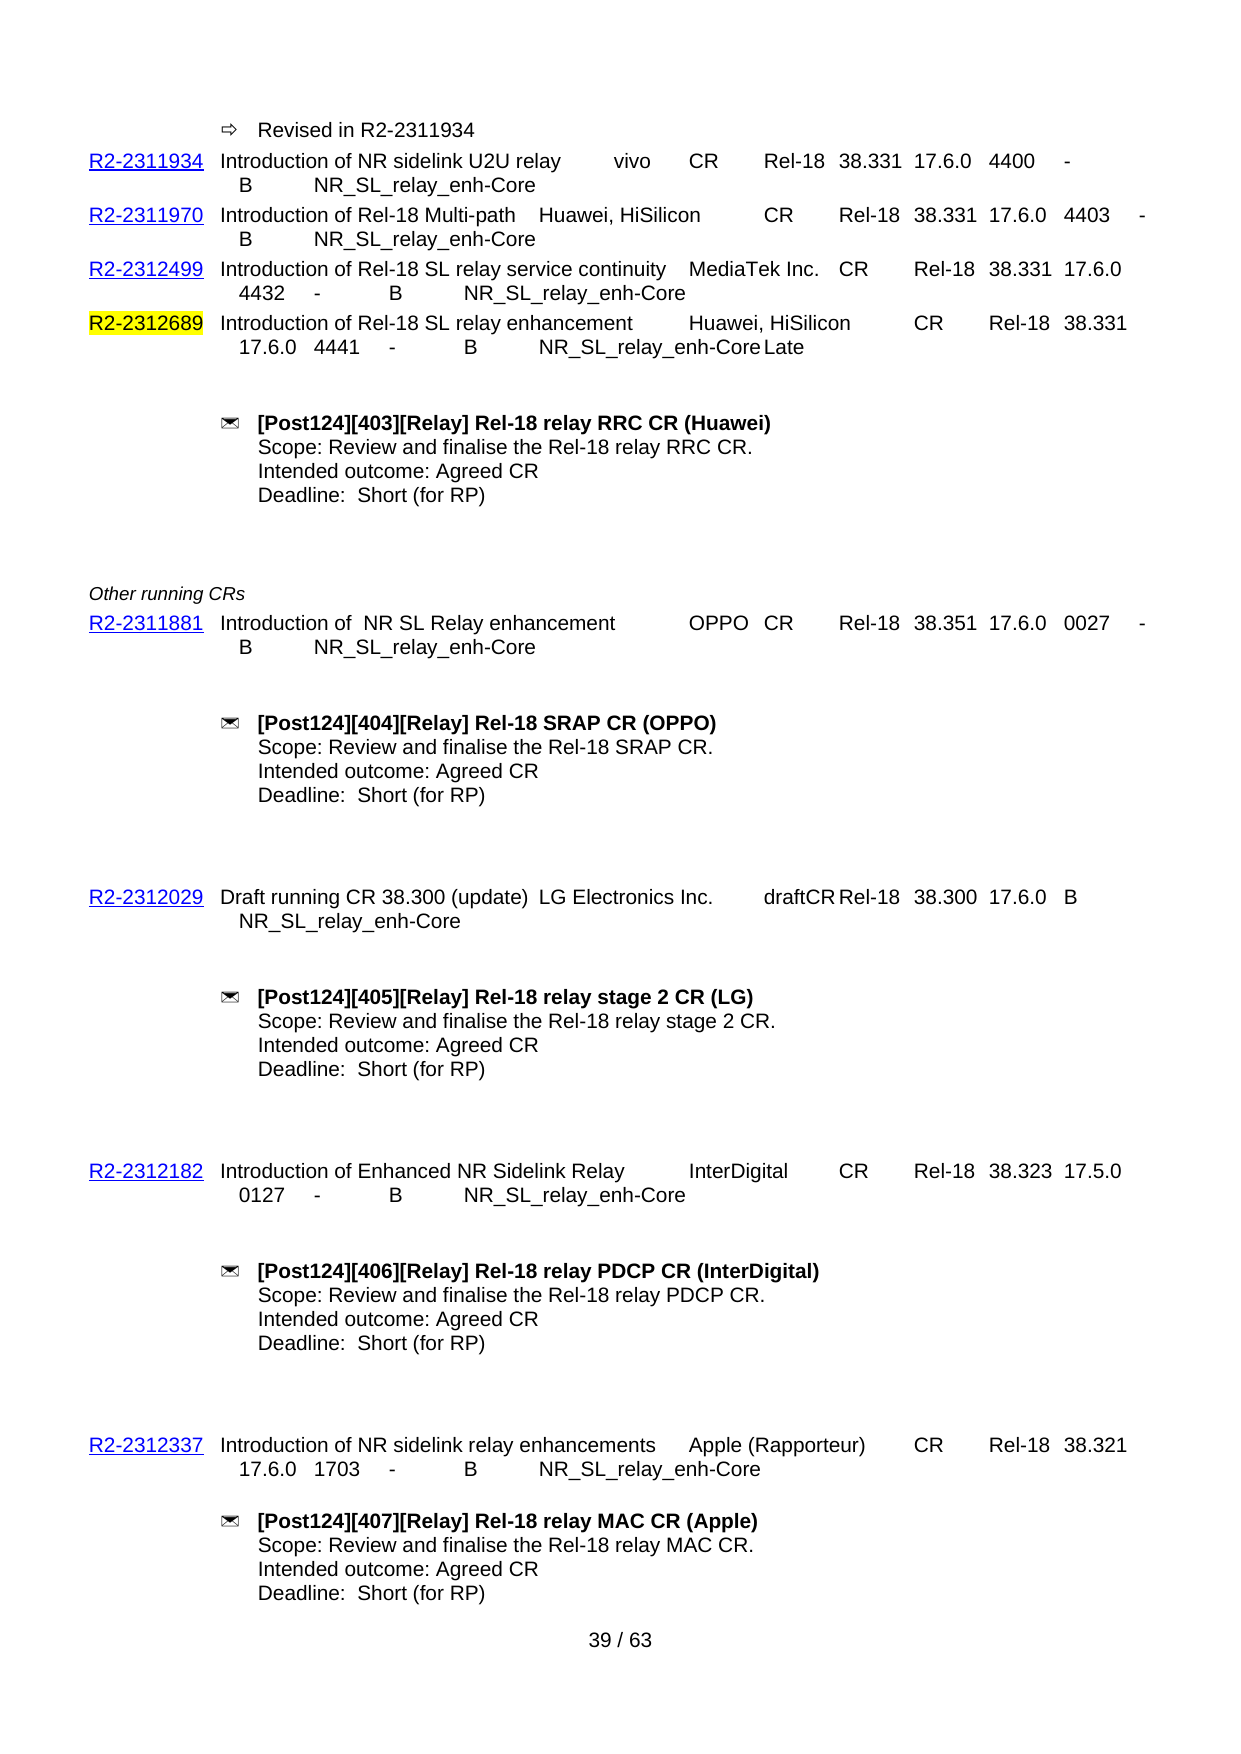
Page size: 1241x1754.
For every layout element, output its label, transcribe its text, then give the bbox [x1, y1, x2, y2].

text Intended outcome: Agreed CR [220, 459, 1152, 483]
title R2-2311934 Introduction of NR sidelink U2U relay vivo CR Rel-18 38.331 17.6.0 4400 - B NR_SL_relay_enh-Core [89, 148, 1152, 196]
text Intended outcome: Agreed CR [220, 759, 1152, 783]
title R2-2311970 Introduction of Rel-18 Multi-path Huawei, HiSilicon CR Rel-18 38.331 17.6.0 4403 - B NR_SL_relay_enh-Core [89, 203, 1152, 251]
list Revised in R2-2311934 [220, 118, 1152, 142]
title R2-2311881 Introduction of NR SL Relay enhancement OPPO CR Rel-18 38.351 17.6.0 0027 - B NR_SL_relay_enh-Core [89, 611, 1152, 659]
text Deadline: Short (for RP) [220, 1581, 1152, 1605]
text Deadline: Short (for RP) [220, 1331, 1152, 1355]
title R2-2312499 Introduction of Rel-18 SL relay service continuity MediaTek Inc. CR Rel-18 38.331 17.6.0 4432 - B NR_SL_relay_enh-Core [89, 257, 1152, 305]
text Other running CRs [89, 583, 1152, 604]
text Deadline: Short (for RP) [220, 1057, 1152, 1081]
text Deadline: Short (for RP) [220, 783, 1152, 807]
text Scope: Review and finalise the Rel-18 relay stage 2 CR. [220, 1009, 1152, 1033]
text Scope: Review and finalise the Rel-18 relay MAC CR. [220, 1533, 1152, 1557]
text [Post124][405][Relay] Rel-18 relay stage 2 CR (LG) [220, 985, 1152, 1009]
text [Post124][404][Relay] Rel-18 SRAP CR (OPPO) [220, 711, 1152, 735]
title R2-2312689 Introduction of Rel-18 SL relay enhancement Huawei, HiSilicon CR Rel-18 38.331 17.6.0 4441 - B NR_SL_relay_enh-Core Late [89, 311, 1152, 359]
text Intended outcome: Agreed CR [220, 1557, 1152, 1581]
title R2-2312337 Introduction of NR sidelink relay enhancements Apple (Rapporteur) CR Rel-18 38.321 17.6.0 1703 - B NR_SL_relay_enh-Core [89, 1433, 1152, 1481]
title R2-2312029 Draft running CR 38.300 (update) LG Electronics Inc. draftCR Rel-18 38.300 17.6.0 B NR_SL_relay_enh-Core [89, 885, 1152, 933]
text Scope: Review and finalise the Rel-18 SRAP CR. [220, 735, 1152, 759]
text [Post124][407][Relay] Rel-18 relay MAC CR (Apple) [220, 1509, 1152, 1533]
text [Post124][406][Relay] Rel-18 relay PDCP CR (InterDigital) [220, 1259, 1152, 1283]
text Intended outcome: Agreed CR [220, 1307, 1152, 1331]
text Intended outcome: Agreed CR [220, 1033, 1152, 1057]
text Scope: Review and finalise the Rel-18 relay PDCP CR. [220, 1283, 1152, 1307]
text Deadline: Short (for RP) [220, 483, 1152, 507]
text [Post124][403][Relay] Rel-18 relay RRC CR (Huawei) [220, 411, 1152, 435]
text Scope: Review and finalise the Rel-18 relay RRC CR. [220, 435, 1152, 459]
title R2-2312182 Introduction of Enhanced NR Sidelink Relay InterDigital CR Rel-18 38.323 17.5.0 0127 - B NR_SL_relay_enh-Core [89, 1159, 1152, 1207]
